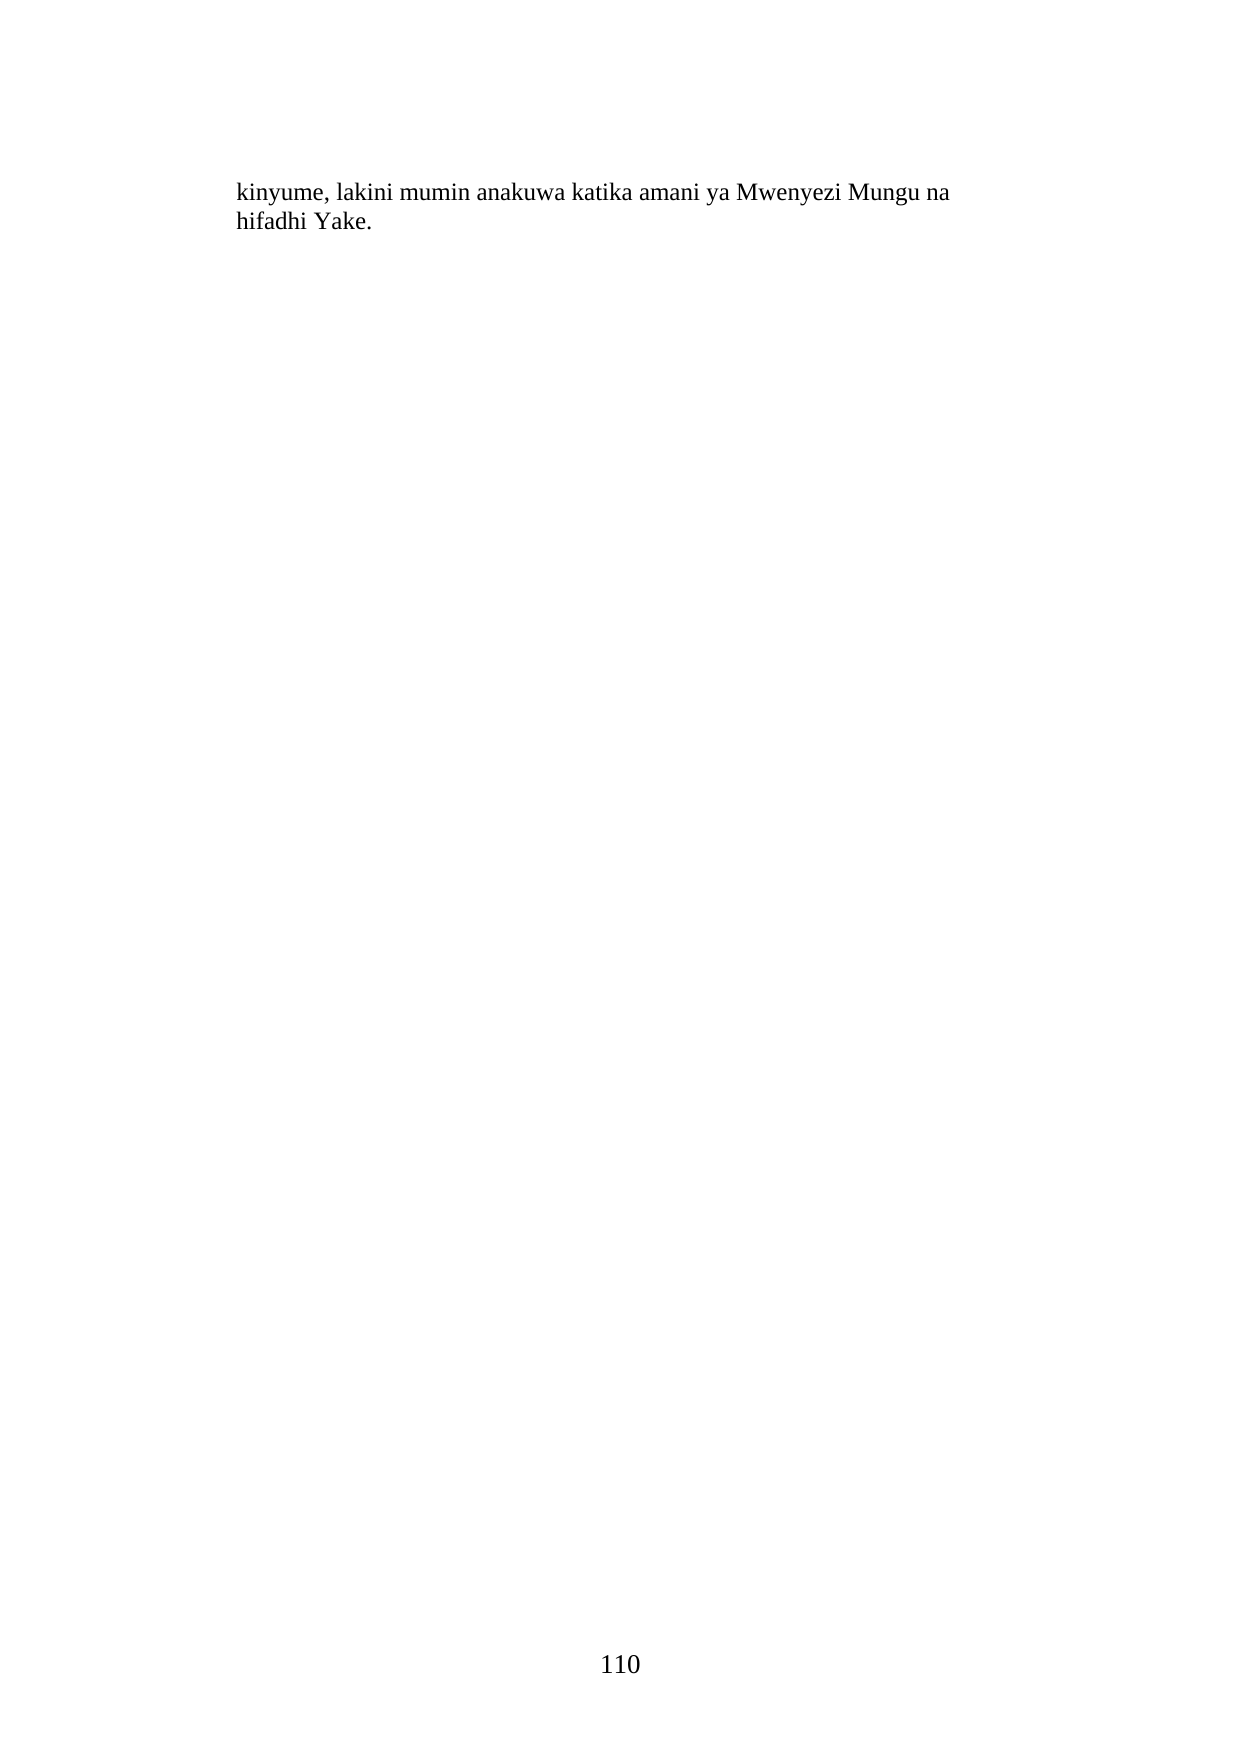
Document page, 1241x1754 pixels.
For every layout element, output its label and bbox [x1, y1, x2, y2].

text [236, 177, 1004, 235]
